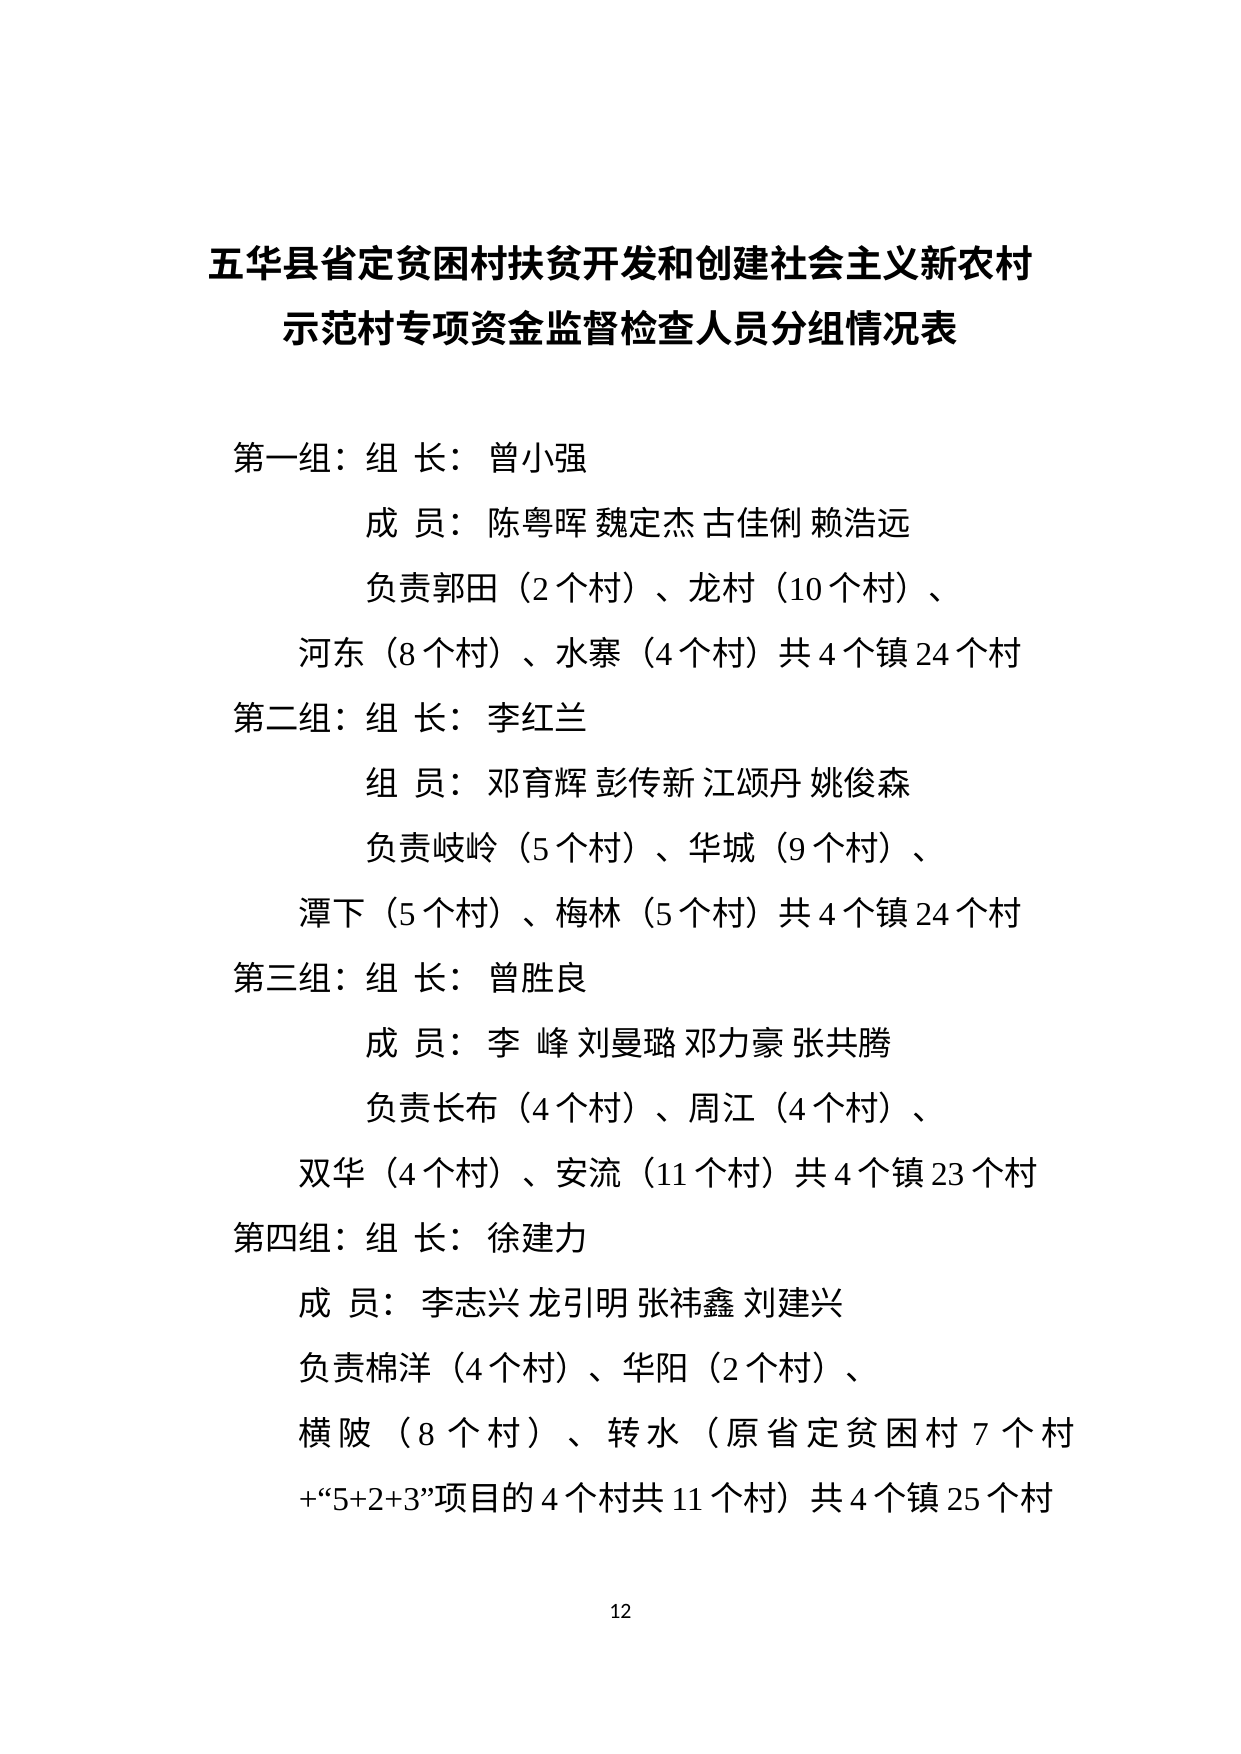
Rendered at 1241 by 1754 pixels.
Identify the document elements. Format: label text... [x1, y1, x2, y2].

text 成 员： 陈粤晖 魏定杰 古佳俐 赖浩远 [165, 488, 1075, 553]
text 成 员： 李 峰 刘曼璐 邓力豪 张共腾 [165, 1008, 1075, 1073]
text 负责郭田（2个村）、龙村（10个村）、 [165, 553, 1075, 618]
text 负责棉洋（4个村）、华阳（2个村）、 [165, 1333, 1075, 1398]
text 五华县省定贫困村扶贫开发和创建社会主义新农村 [165, 228, 1075, 293]
text 第一组：组 长： 曾小强 [165, 423, 1075, 488]
text 第四组：组 长： 徐建力 [165, 1203, 1075, 1268]
text 成 员： 李志兴 龙引明 张祎鑫 刘建兴 [165, 1268, 1075, 1333]
text 潭下（5个村）、梅林（5个村）共4个镇24个村 [165, 878, 1075, 943]
text 横陂（8个村）、转水（原省定贫困村7个村+“5+2+3”项目的4个村共11个村）共4个镇25个村 [298, 1398, 1075, 1528]
text 组 员： 邓育辉 彭传新 江颂丹 姚俊森 [165, 748, 1075, 813]
text 双华（4个村）、安流（11个村）共4个镇23个村 [165, 1138, 1075, 1203]
text 负责岐岭（5个村）、华城（9个村）、 [165, 813, 1075, 878]
text 第三组：组 长： 曾胜良 [165, 943, 1075, 1008]
text 负责长布（4个村）、周江（4个村）、 [165, 1073, 1075, 1138]
text 示范村专项资金监督检查人员分组情况表 [165, 293, 1075, 358]
text 第二组：组 长： 李红兰 [165, 683, 1075, 748]
text 河东（8个村）、水寨（4个村）共4个镇24个村 [165, 618, 1075, 683]
